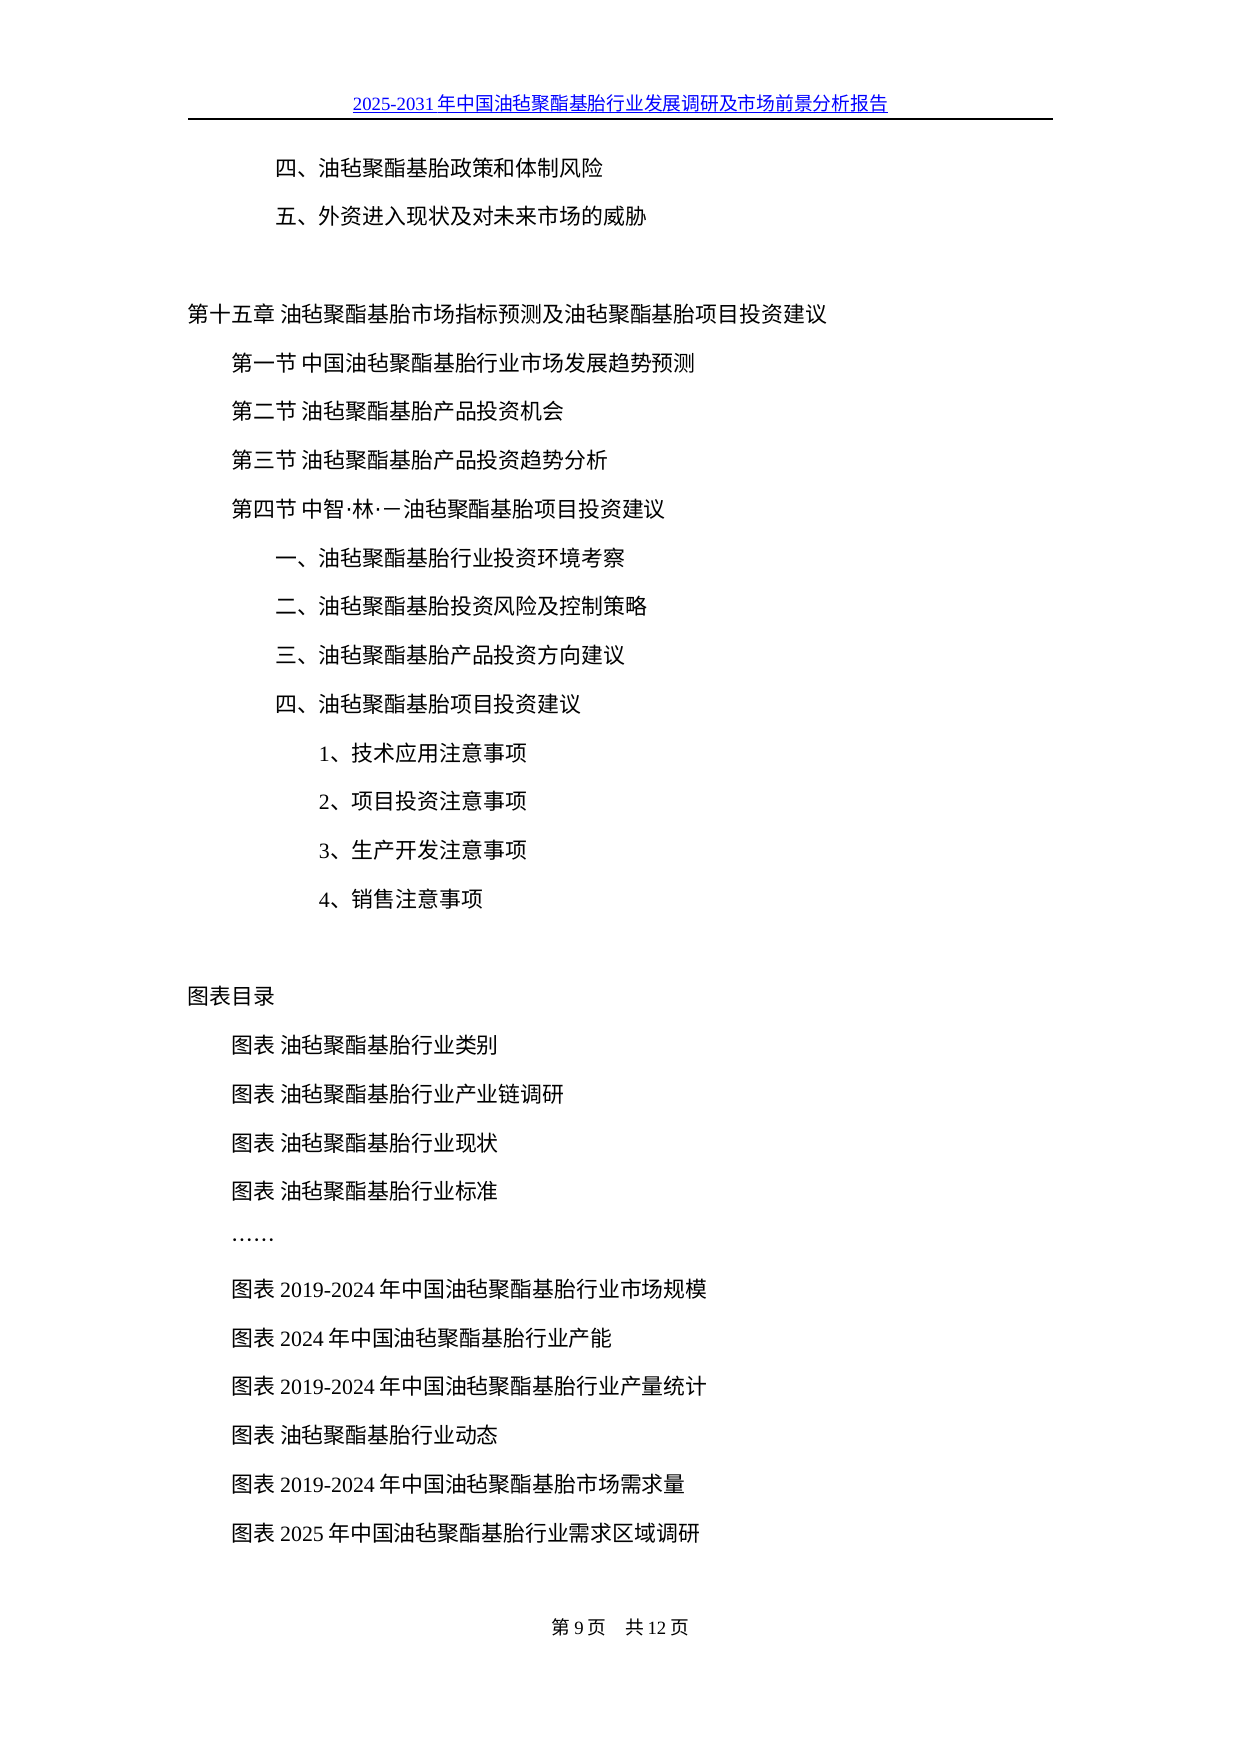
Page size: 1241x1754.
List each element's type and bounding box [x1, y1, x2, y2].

text [187, 150, 1053, 1548]
